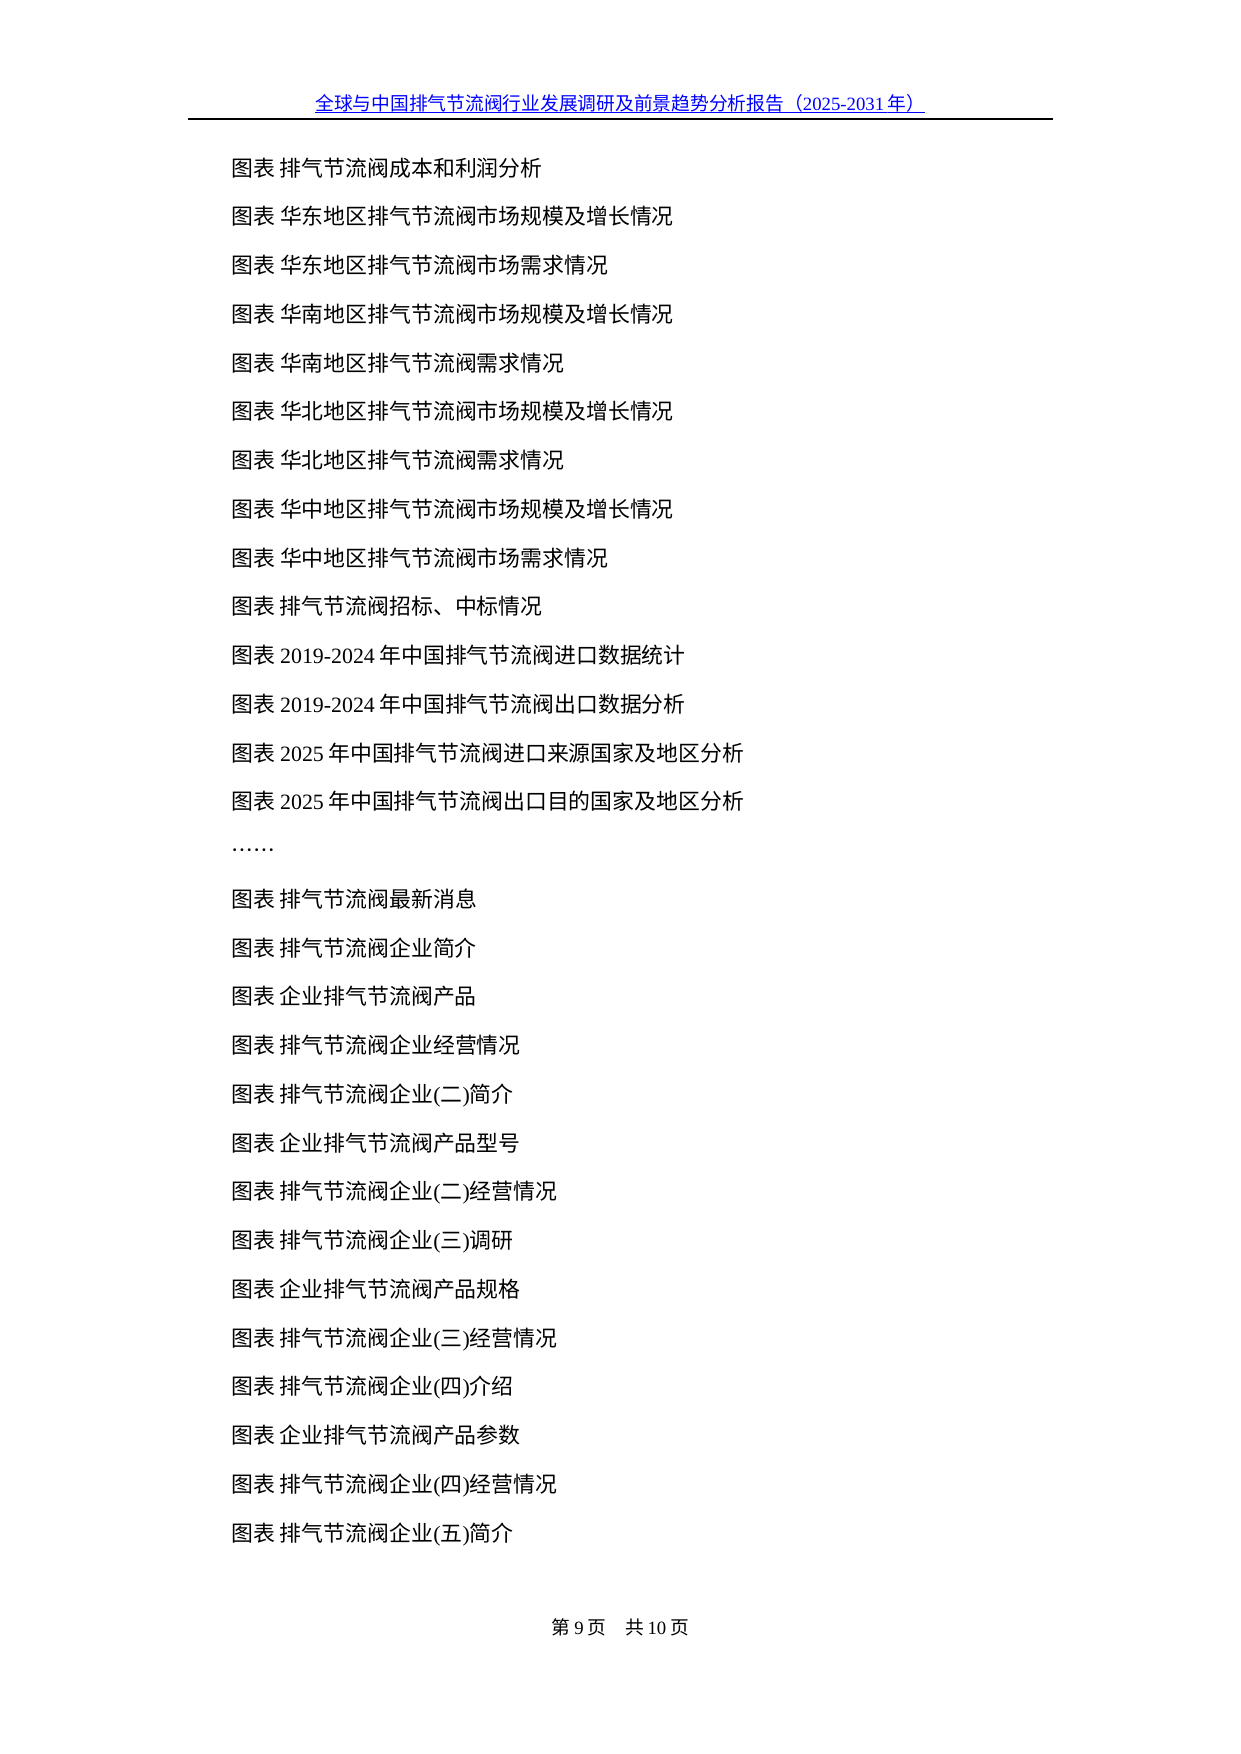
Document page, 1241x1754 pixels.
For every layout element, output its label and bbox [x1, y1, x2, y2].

text [187, 150, 1053, 1548]
